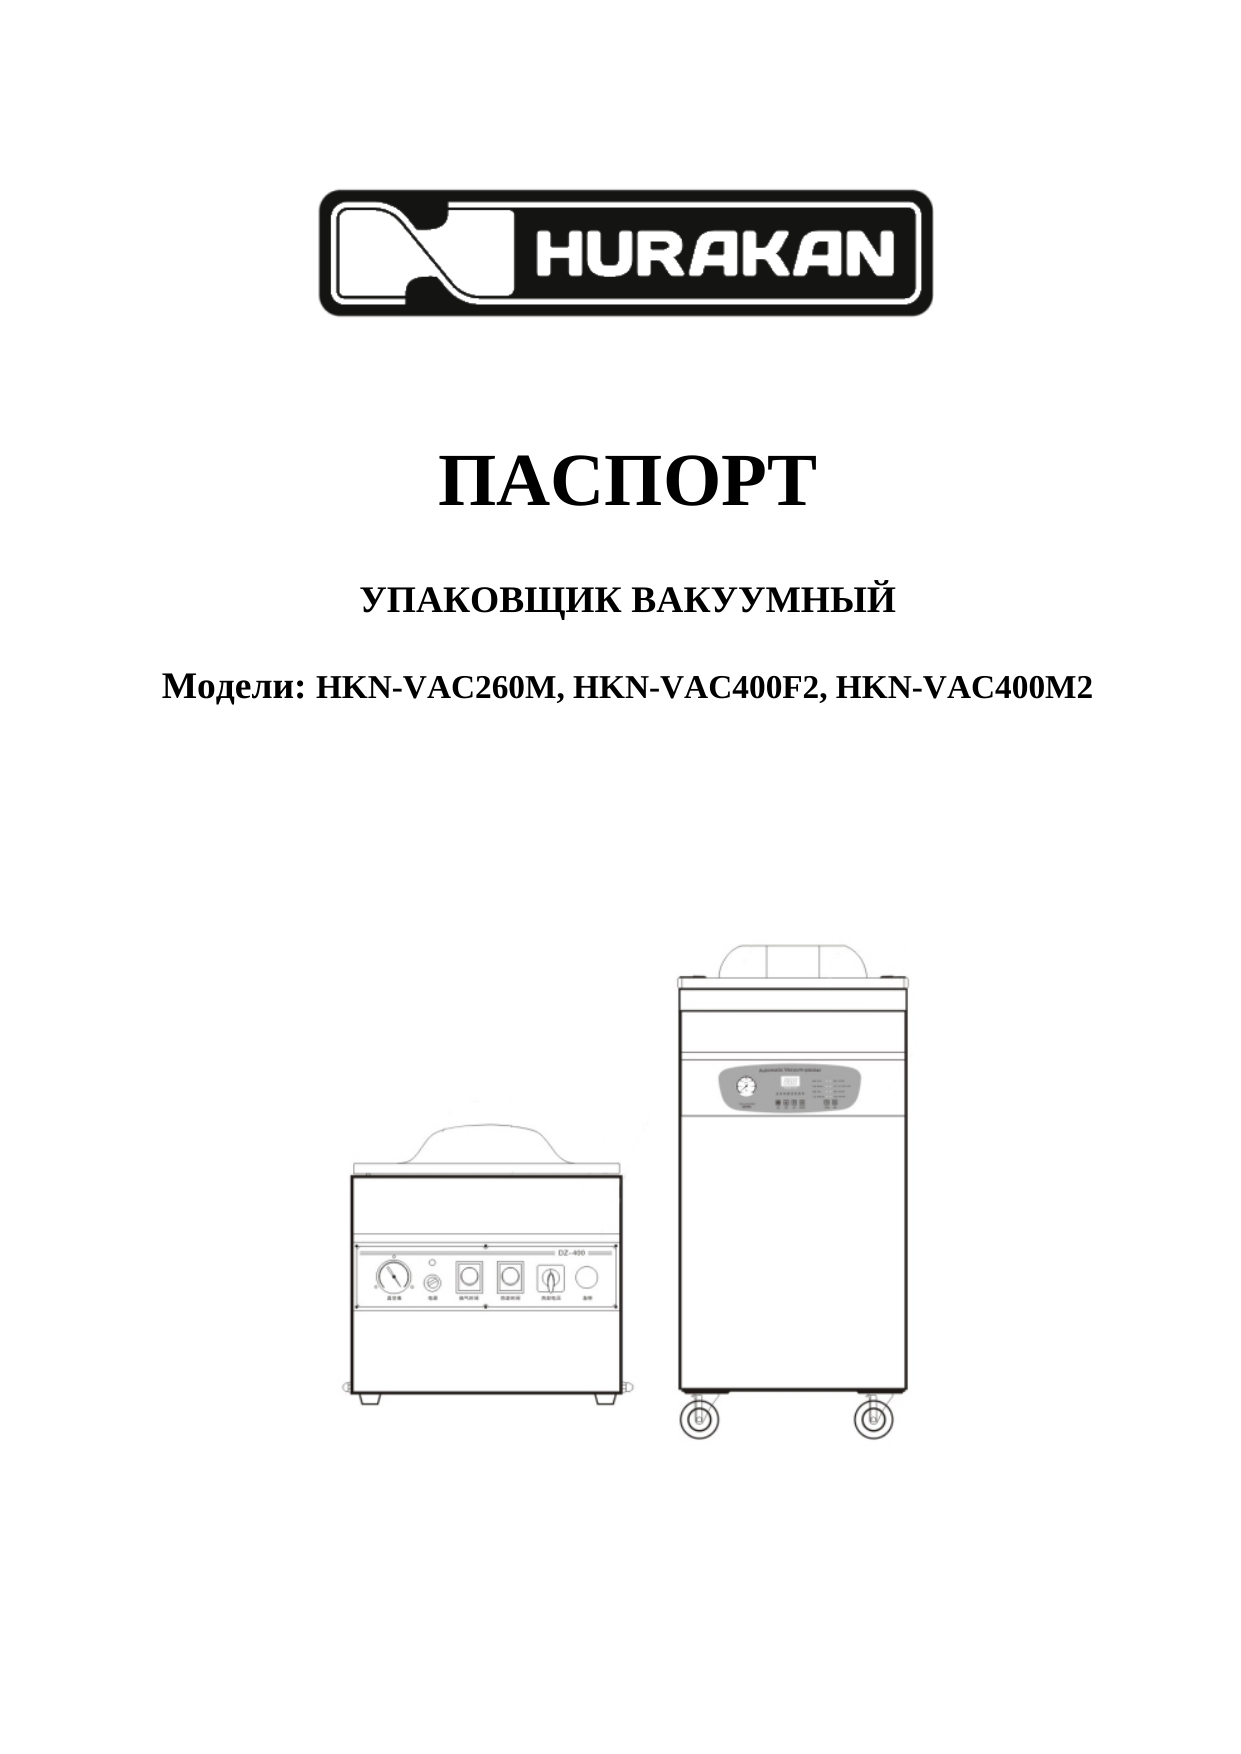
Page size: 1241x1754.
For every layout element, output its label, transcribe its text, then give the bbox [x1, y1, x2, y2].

subtitle ПАСПОРТ [103, 435, 1152, 522]
picture [311, 185, 944, 326]
picture [318, 922, 937, 1464]
text Модели: HKN-VAC260M, HKN-VAC400F2, HKN-VAC400M2 [103, 664, 1152, 707]
text УПАКОВЩИК ВАКУУМНЫЙ [103, 578, 1152, 621]
